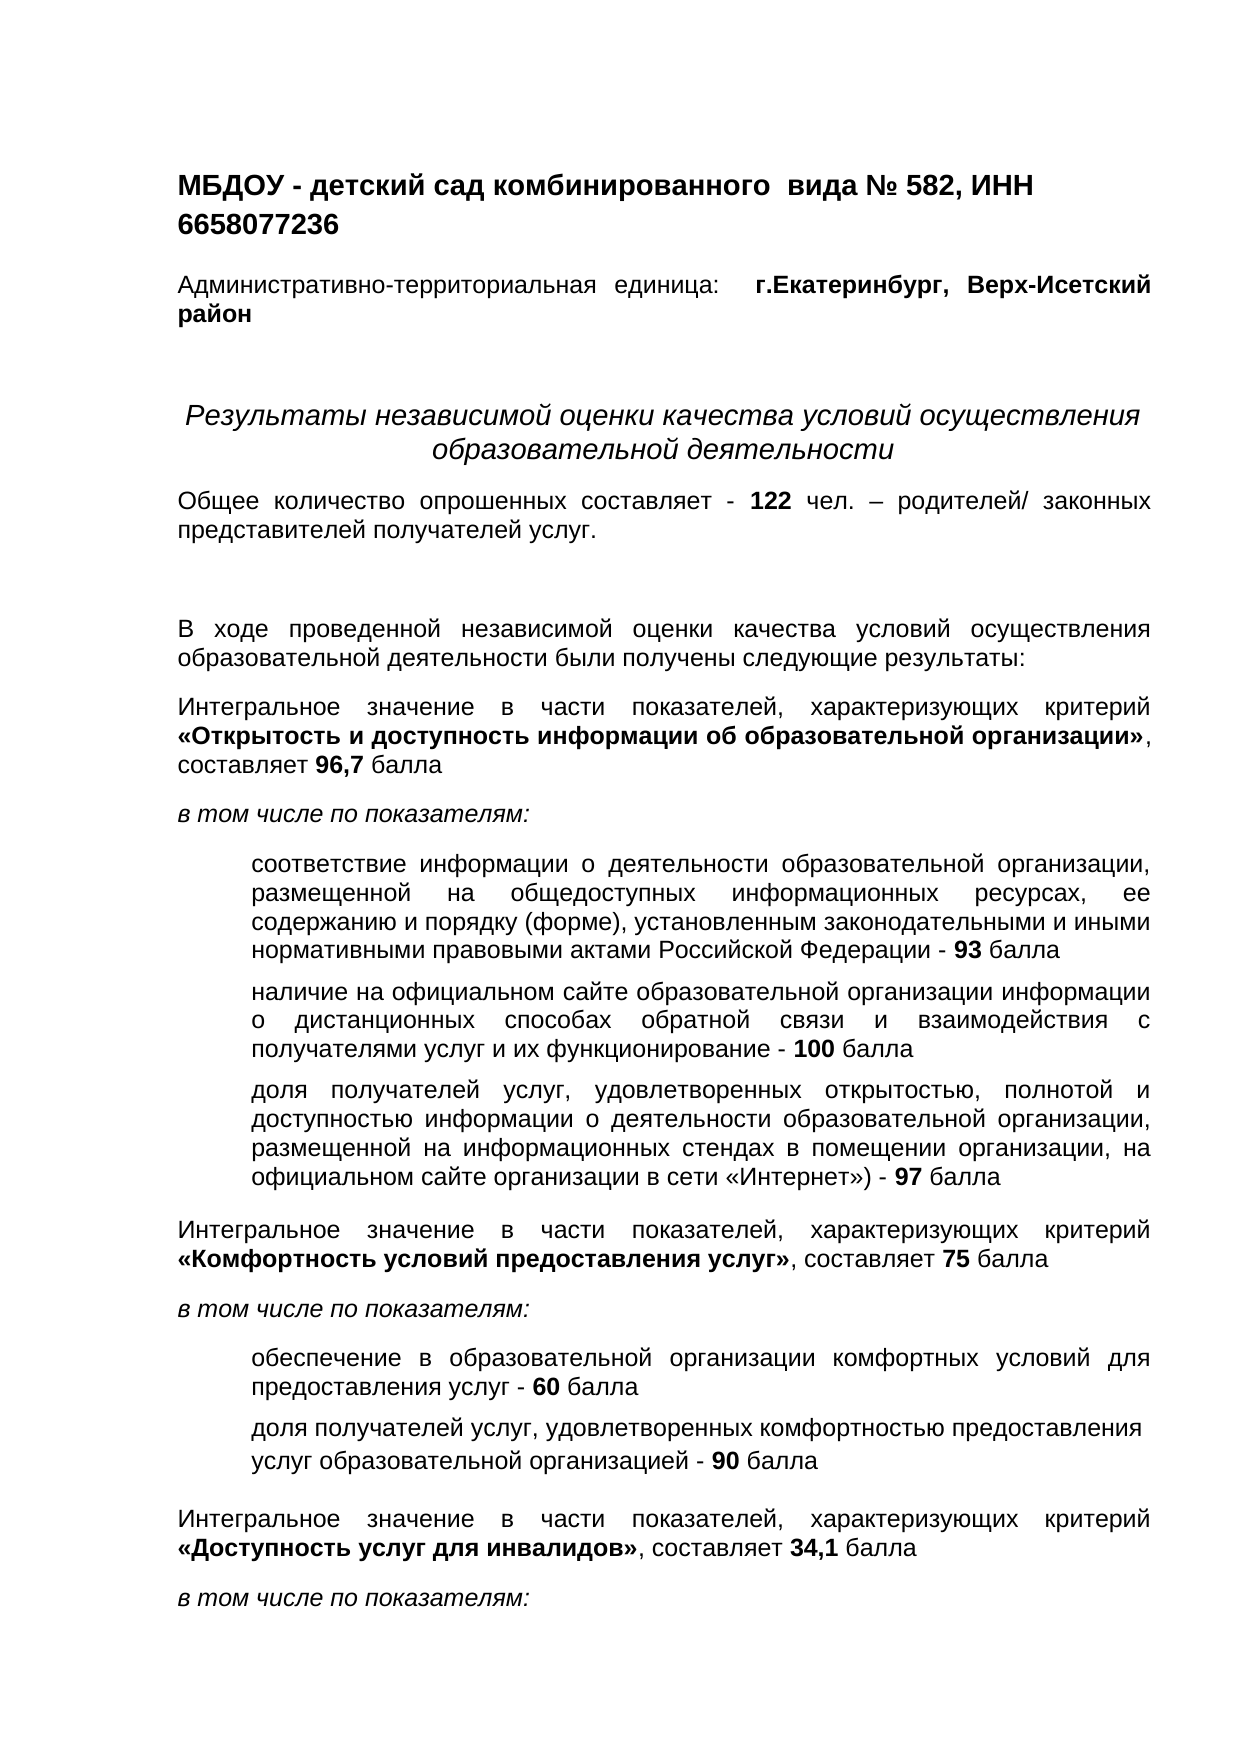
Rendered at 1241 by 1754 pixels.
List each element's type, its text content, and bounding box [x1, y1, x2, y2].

text Административно-территориальная единица: г.Екатеринбург, Верх-Исетский район [177, 270, 1152, 328]
subtitle МБДОУ - детский сад комбинированного вида № 582, ИНН 6658077236 [177, 168, 1152, 240]
text Интегральное значение в части показателей, характеризующих критерий «Доступность услуг для инвалидов», составляет 34,1 балла [177, 1504, 1152, 1562]
text соответствие информации о деятельности образовательной организации, размещенной на общедоступных информационных ресурсах, ее содержанию и порядку (форме), установленным законодательными и иными нормативными правовыми актами Российской Федерации - 93 балла [251, 849, 1152, 964]
text обеспечение в образовательной организации комфортных условий для предоставления услуг - 60 балла [251, 1343, 1152, 1401]
text Интегральное значение в части показателей, характеризующих критерий «Комфортность условий предоставления услуг», составляет 75 балла [177, 1215, 1152, 1273]
text в том числе по показателям: [177, 1293, 1152, 1322]
text Интегральное значение в части показателей, характеризующих критерий «Открытость и доступность информации об образовательной организации», составляет 96,7 балла [177, 692, 1152, 778]
text в том числе по показателям: [177, 1582, 1152, 1611]
text доля получателей услуг, удовлетворенных открытостью, полнотой и доступностью информации о деятельности образовательной организации, размещенной на информационных стендах в помещении организации, на официальном сайте организации в сети «Интернет») - 97 балла [251, 1075, 1152, 1190]
text наличие на официальном сайте образовательной организации информации о дистанционных способах обратной связи и взаимодействия с получателями услуг и их функционирование - 100 балла [251, 976, 1152, 1063]
text В ходе проведенной независимой оценки качества условий осуществления образовательной деятельности были получены следующие результаты: [177, 614, 1152, 671]
text Общее количество опрошенных составляет - 122 чел. – родителей/ законных представителей получателей услуг. [177, 486, 1152, 543]
text доля получателей услуг, удовлетворенных комфортностью предоставления услуг образовательной организацией - 90 балла [251, 1413, 1152, 1475]
text Результаты независимой оценки качества условий осуществления образовательной деятельности [177, 398, 1152, 465]
text в том числе по показателям: [177, 799, 1152, 828]
